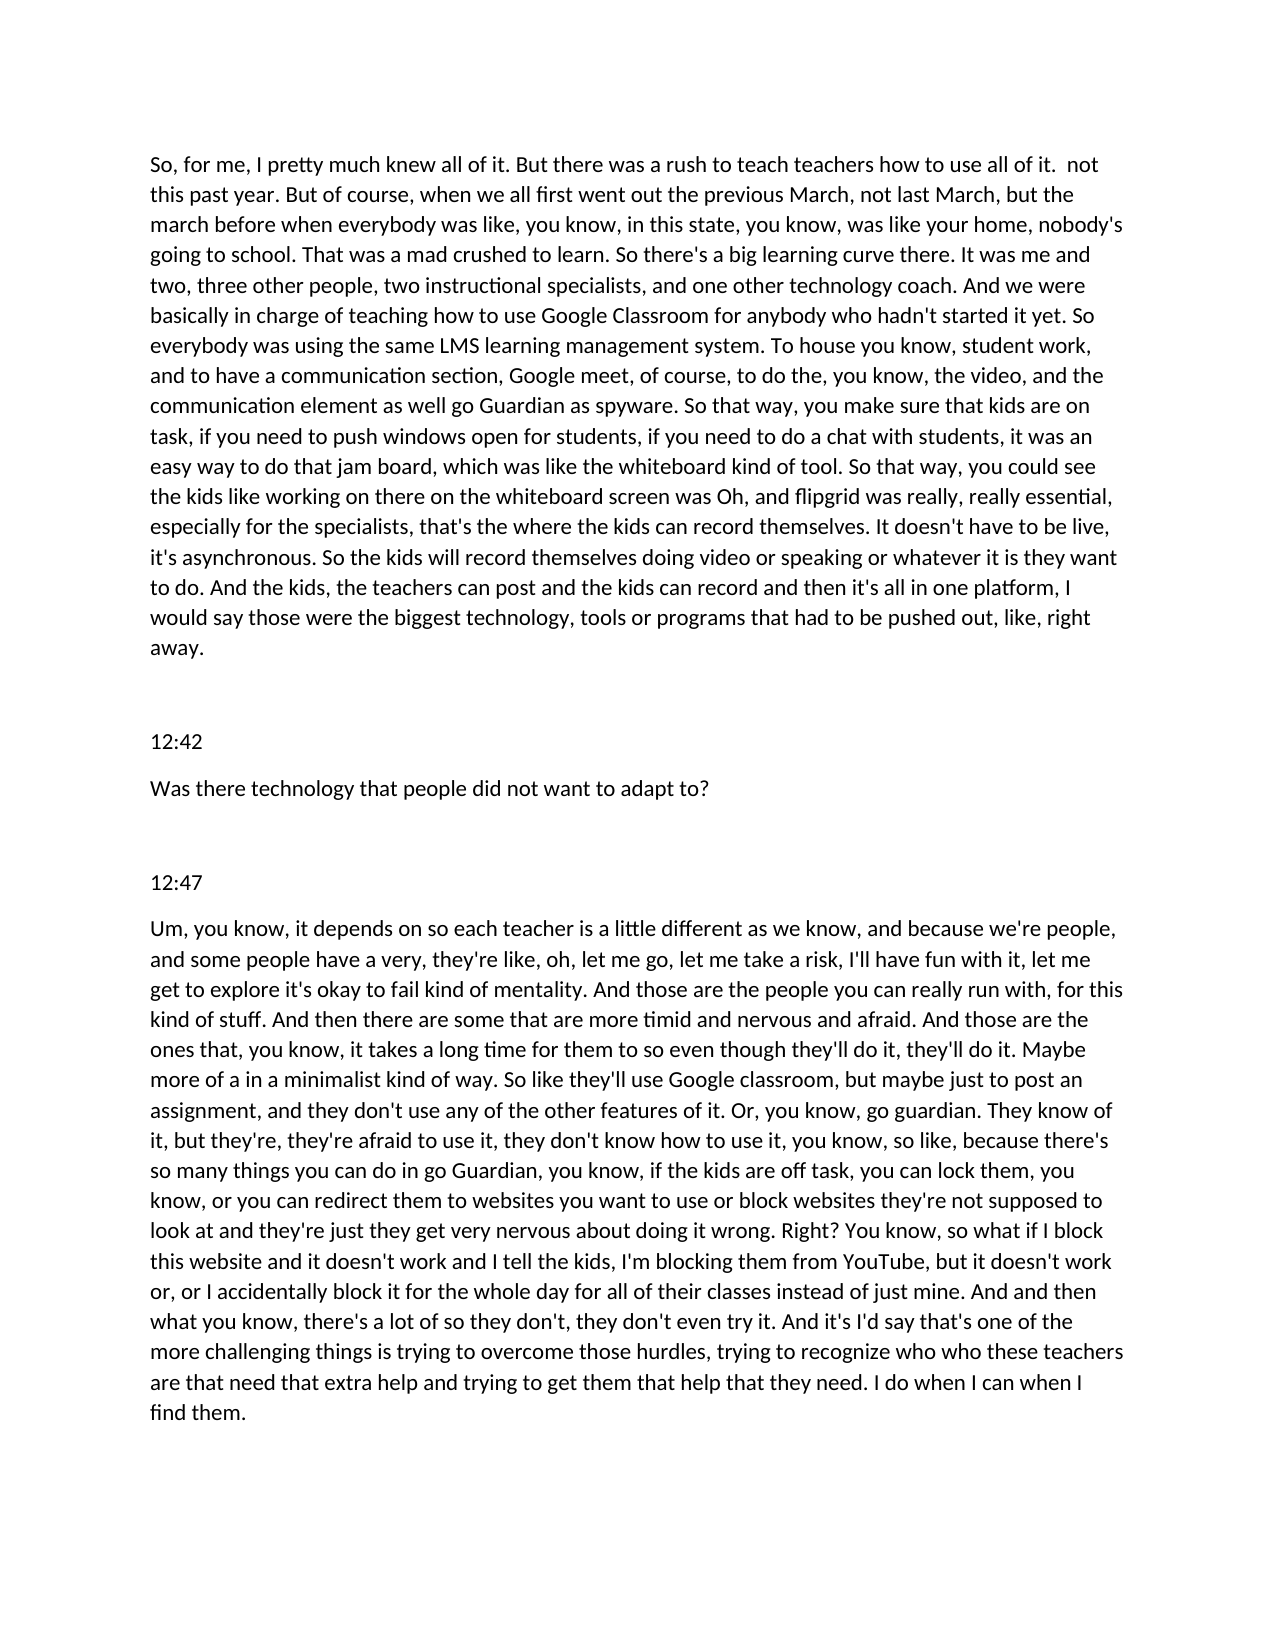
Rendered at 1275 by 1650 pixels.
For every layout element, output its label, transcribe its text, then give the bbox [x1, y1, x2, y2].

text Um, you know, it depends on so each teacher is a little different as we know, and because we're people, and some people have a very, they're like, oh, let me go, let me take a risk, I'll have fun with it, let me get to explore it's okay to fail kind of mentality. And those are the people you can really run with, for this kind of stuff. And then there are some that are more timid and nervous and afraid. And those are the ones that, you know, it takes a long time for them to so even though they'll do it, they'll do it. Maybe more of a in a minimalist kind of way. So like they'll use Google classroom, but maybe just to post an assignment, and they don't use any of the other features of it. Or, you know, go guardian. They know of it, but they're, they're afraid to use it, they don't know how to use it, you know, so like, because there's so many things you can do in go Guardian, you know, if the kids are off task, you can lock them, you know, or you can redirect them to websites you want to use or block websites they're not supposed to look at and they're just they get very nervous about doing it wrong. Right? You know, so what if I block this website and it doesn't work and I tell the kids, I'm blocking them from YouTube, but it doesn't work or, or I accidentally block it for the whole day for all of their classes instead of just mine. And and then what you know, there's a lot of so they don't, they don't even try it. And it's I'd say that's one of the more challenging things is trying to overcome those hurdles, trying to recognize who who these teachers are that need that extra help and trying to get them that help that they need. I do when I can when I find them. [150, 914, 1125, 1426]
text Was there technology that people did not want to adapt to? [150, 774, 1125, 802]
text So, for me, I pretty much knew all of it. But there was a rush to teach teachers how to use all of it. not this past year. But of course, when we all first went out the previous March, not last March, but the march before when everybody was like, you know, in this state, you know, was like your home, nobody's going to school. That was a mad crushed to learn. So there's a big learning curve there. It was me and two, three other people, two instructional specialists, and one other technology coach. And we were basically in charge of teaching how to use Google Classroom for anybody who hadn't started it yet. So everybody was using the same LMS learning management system. To house you know, student work, and to have a communication section, Google meet, of course, to do the, you know, the video, and the communication element as well go Guardian as spyware. So that way, you make sure that kids are on task, if you need to push windows open for students, if you need to do a chat with students, it was an easy way to do that jam board, which was like the whiteboard kind of tool. So that way, you could see the kids like working on there on the whiteboard screen was Oh, and flipgrid was really, really essential, especially for the specialists, that's the where the kids can record themselves. It doesn't have to be live, it's asynchronous. So the kids will record themselves doing video or speaking or whatever it is they want to do. And the kids, the teachers can post and the kids can record and then it's all in one platform, I would say those were the biggest technology, tools or programs that had to be pushed out, like, right away. [150, 150, 1125, 661]
text 12:47 [150, 868, 1125, 896]
text 12:42 [150, 727, 1125, 755]
